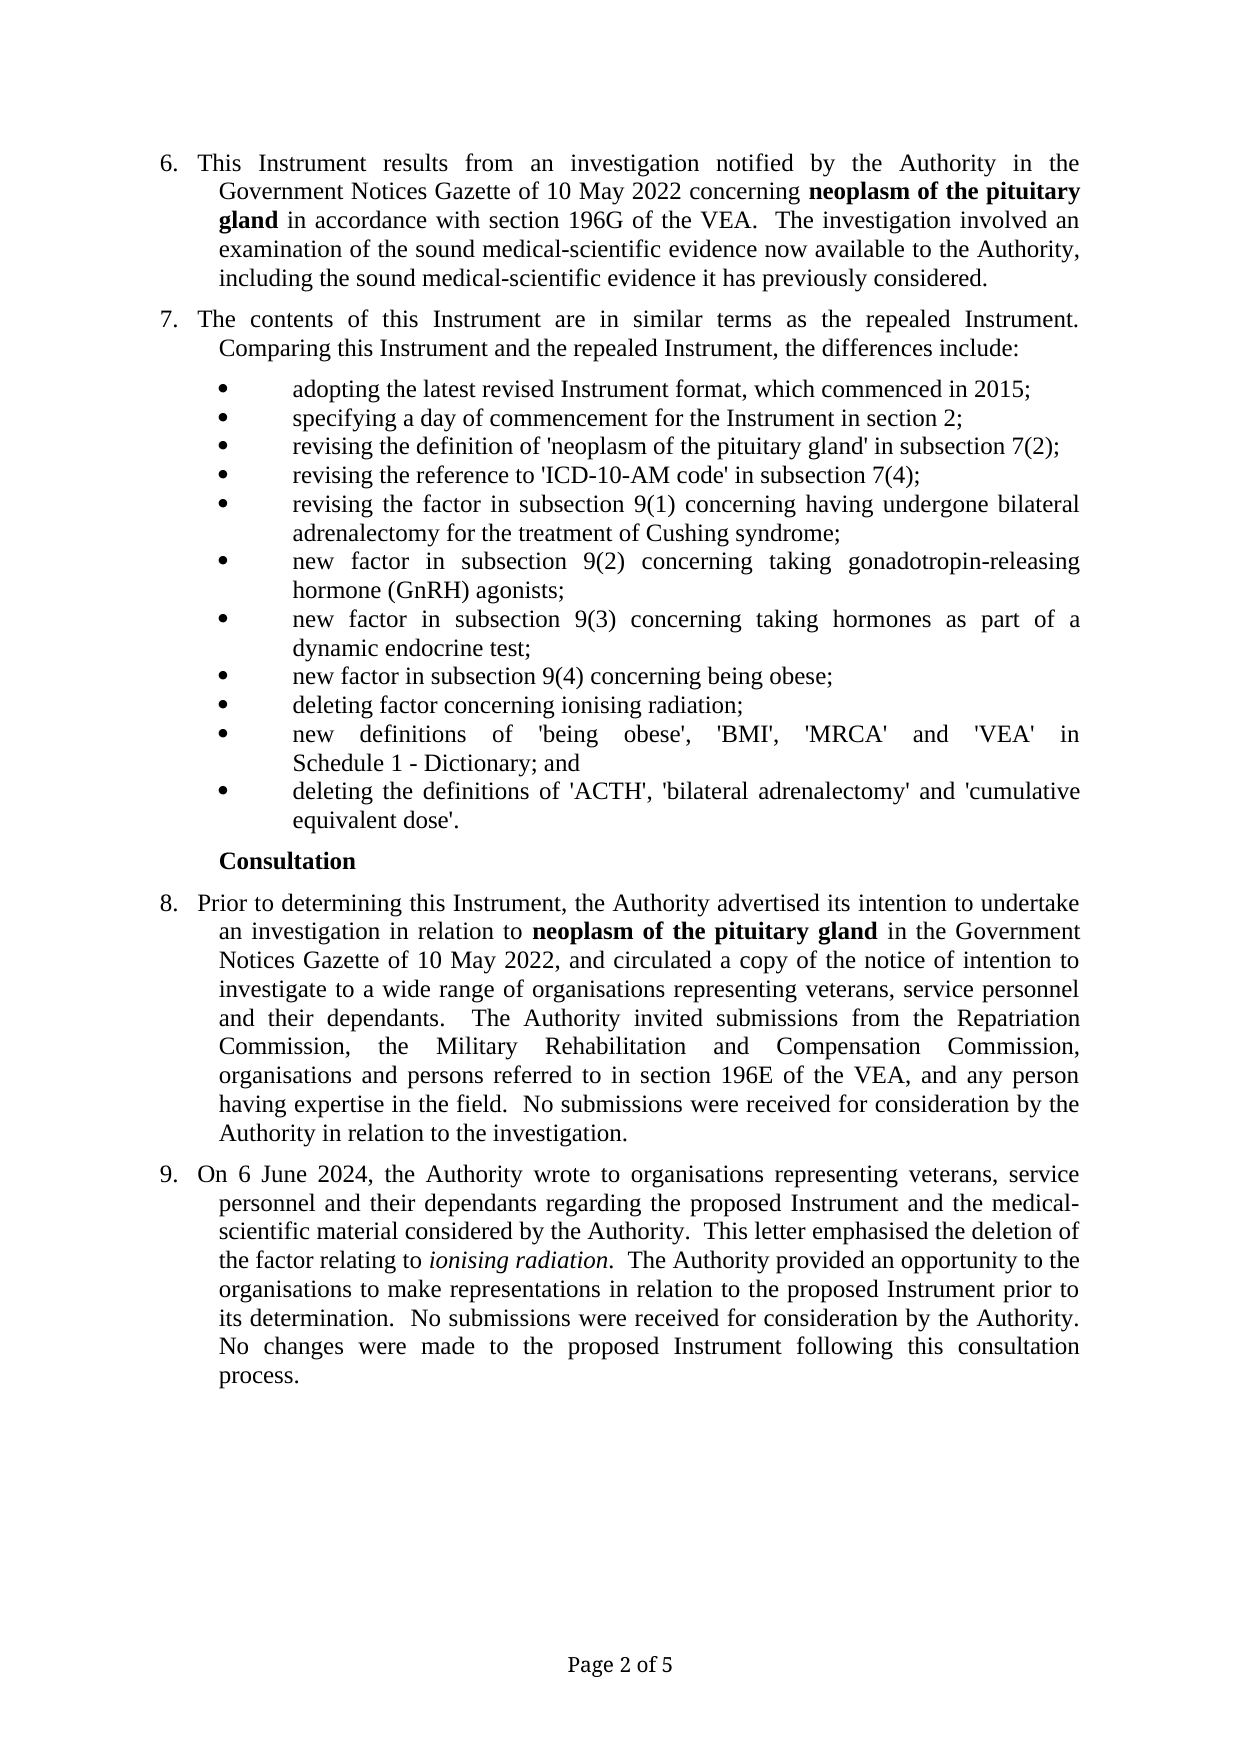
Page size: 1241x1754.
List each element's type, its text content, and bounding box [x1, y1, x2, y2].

list revising the definition of 'neoplasm of the pituitary gland' in subsection 7(2); [218, 431, 1081, 460]
list This Instrument results from an investigation notified by the Authority in the Government Notices Gazette of 10 May 2022 concerning neoplasm of the pituitary gland in accordance with section 196G of the VEA. The investigation involved an examination of the sound medical-scientific evidence now available to the Authority, including the sound medical-scientific evidence it has previously considered. [159, 148, 1081, 291]
list deleting the definitions of 'ACTH', 'bilateral adrenalectomy' and 'cumulative equivalent dose'. [218, 776, 1081, 834]
list The contents of this Instrument are in similar terms as the repealed Instrument. Comparing this Instrument and the repealed Instrument, the differences include: [159, 304, 1081, 361]
list new factor in subsection 9(2) concerning taking gonadotropin-releasing hormone (GnRH) agonists; [218, 546, 1081, 604]
list adopting the latest revised Instrument format, which commenced in 2015; [218, 374, 1081, 403]
list Prior to determining this Instrument, the Authority advertised its intention to undertake an investigation in relation to neoplasm of the pituitary gland in the Government Notices Gazette of 10 May 2022, and circulated a copy of the notice of intention to investigate to a wide range of organisations representing veterans, service personnel and their dependants. The Authority invited submissions from the Repatriation Commission, the Military Rehabilitation and Compensation Commission, organisations and persons referred to in section 196E of the VEA, and any person having expertise in the field. No submissions were received for consideration by the Authority in relation to the investigation. [159, 888, 1081, 1146]
list revising the reference to 'ICD-10-AM code' in subsection 7(4); [218, 460, 1081, 489]
text Consultation [218, 846, 1081, 875]
list new definitions of 'being obese', 'BMI', 'MRCA' and 'VEA' in Schedule 1 - Dictionary; and [218, 719, 1081, 776]
list deleting factor concerning ionising radiation; [218, 690, 1081, 719]
list new factor in subsection 9(4) concerning being obese; [218, 661, 1081, 690]
list On 6 June 2024, the Authority wrote to organisations representing veterans, service personnel and their dependants regarding the proposed Instrument and the medical-scientific material considered by the Authority. This letter emphasised the deletion of the factor relating to ionising radiation. The Authority provided an opportunity to the organisations to make representations in relation to the proposed Instrument prior to its determination. No submissions were received for consideration by the Authority. No changes were made to the proposed Instrument following this consultation process. [159, 1159, 1081, 1389]
list revising the factor in subsection 9(1) concerning having undergone bilateral adrenalectomy for the treatment of Cushing syndrome; [218, 489, 1081, 546]
list new factor in subsection 9(3) concerning taking hormones as part of a dynamic endocrine test; [218, 604, 1081, 661]
list specifying a day of commencement for the Instrument in section 2; [218, 403, 1081, 431]
